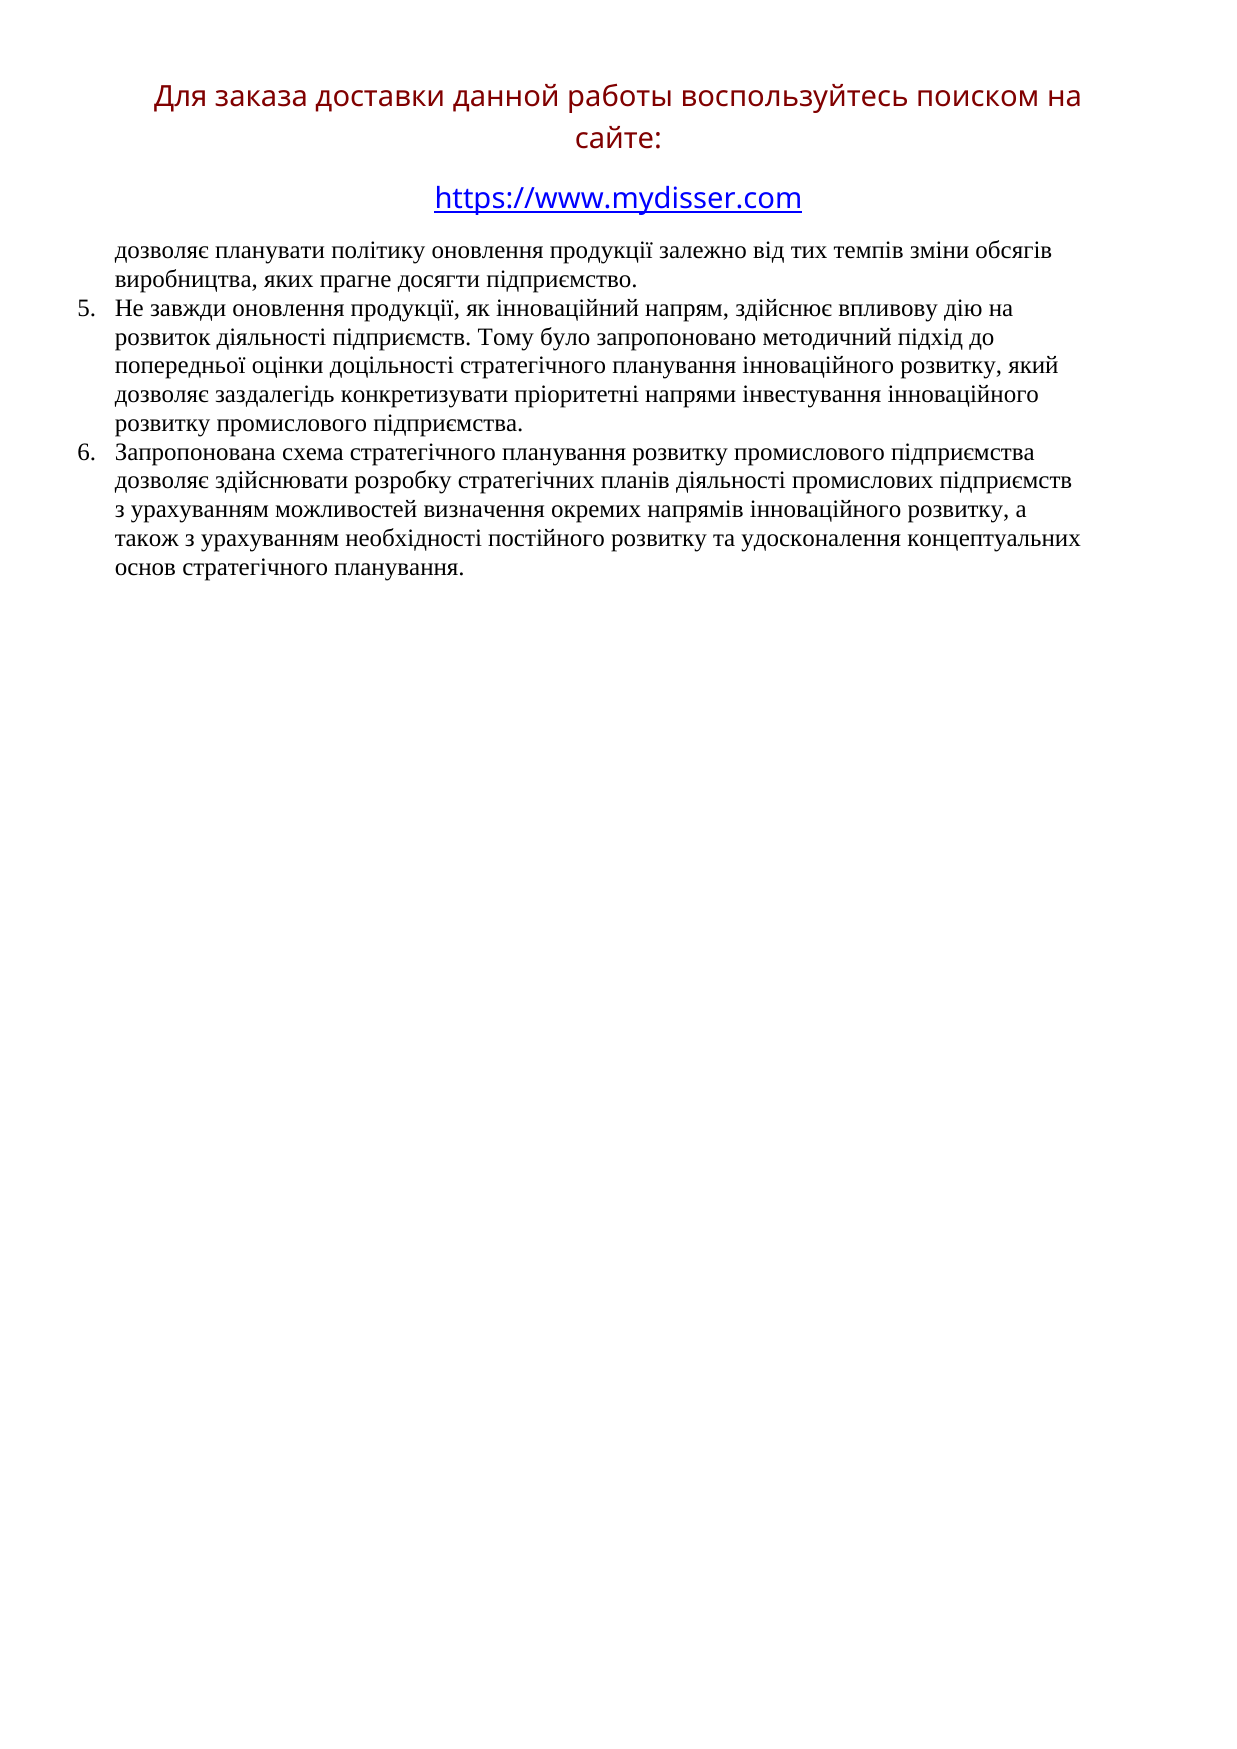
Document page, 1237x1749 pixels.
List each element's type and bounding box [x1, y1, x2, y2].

table_cell [40, 236, 1086, 610]
